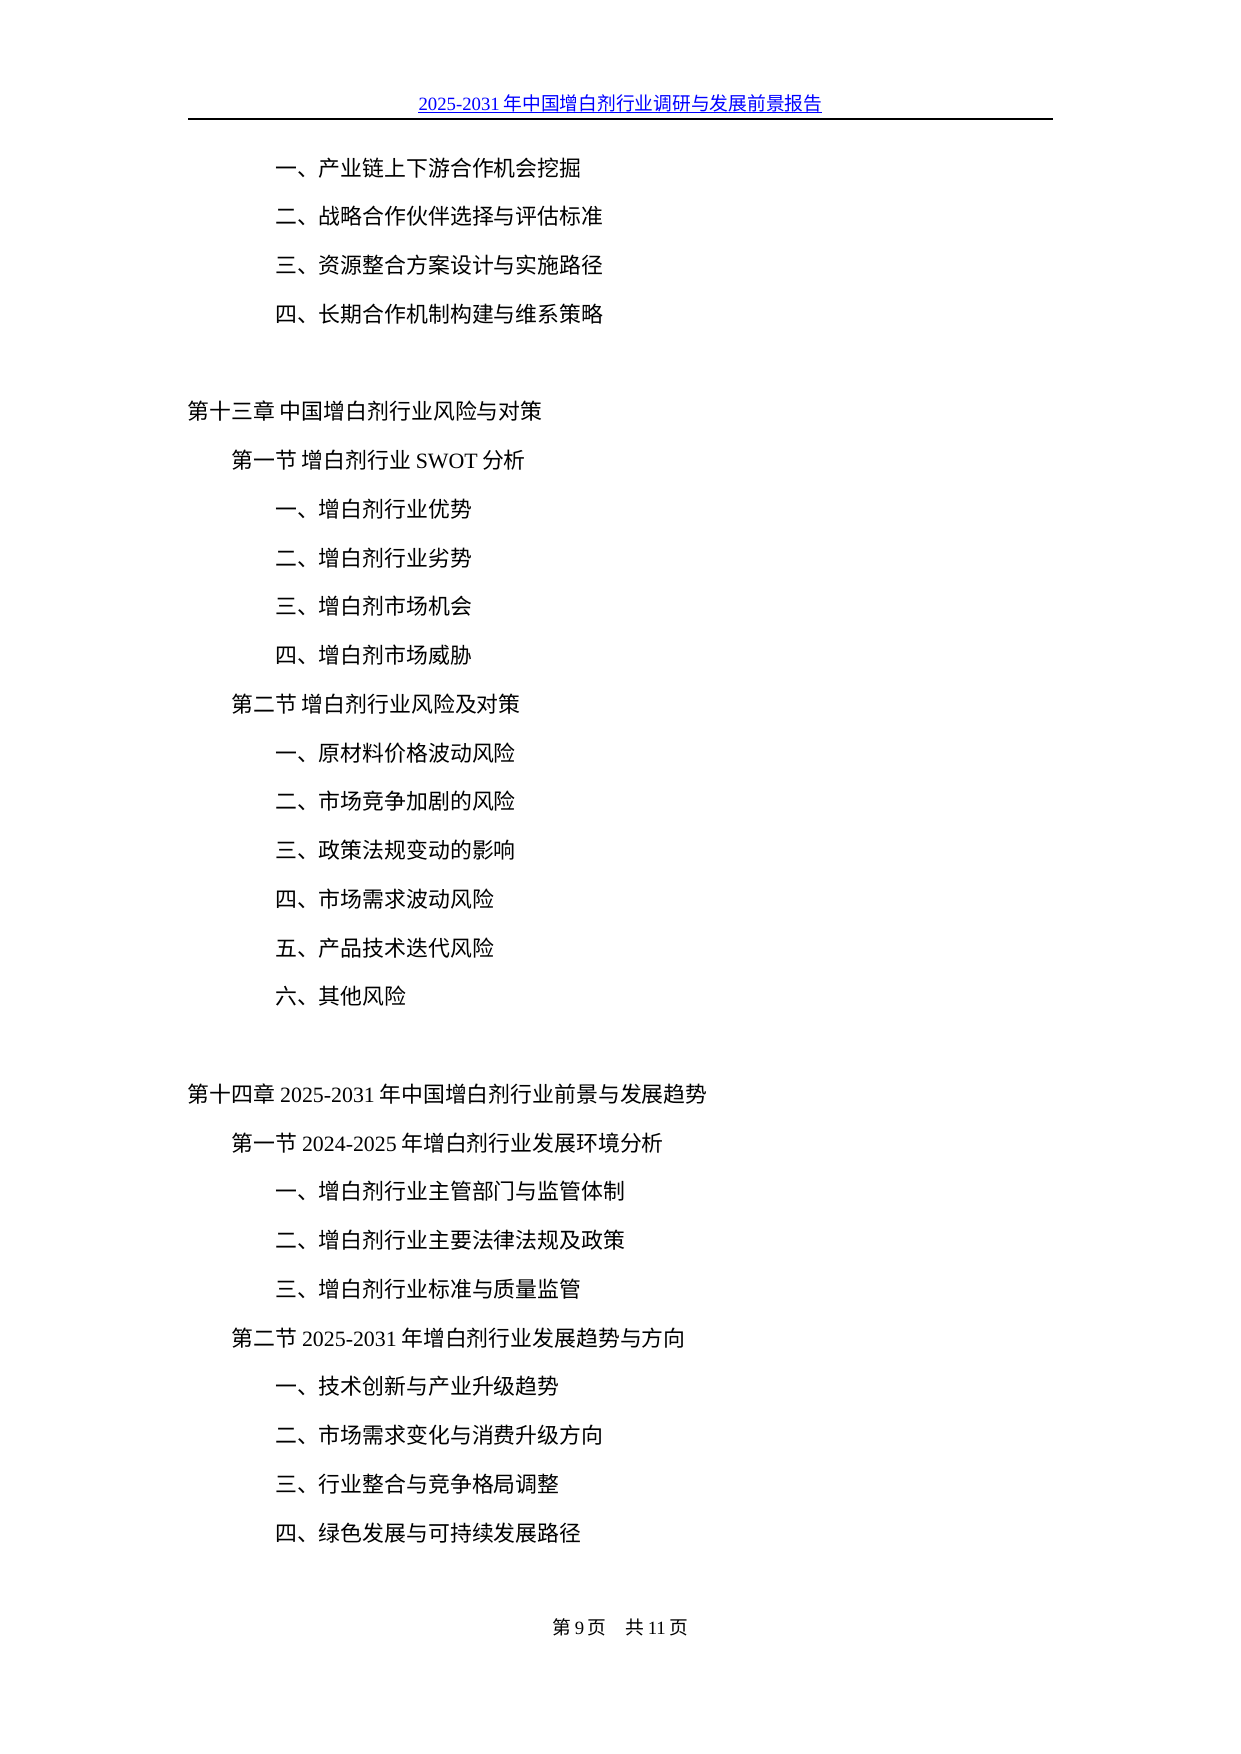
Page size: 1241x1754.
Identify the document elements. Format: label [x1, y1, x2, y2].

text [187, 150, 1053, 1548]
